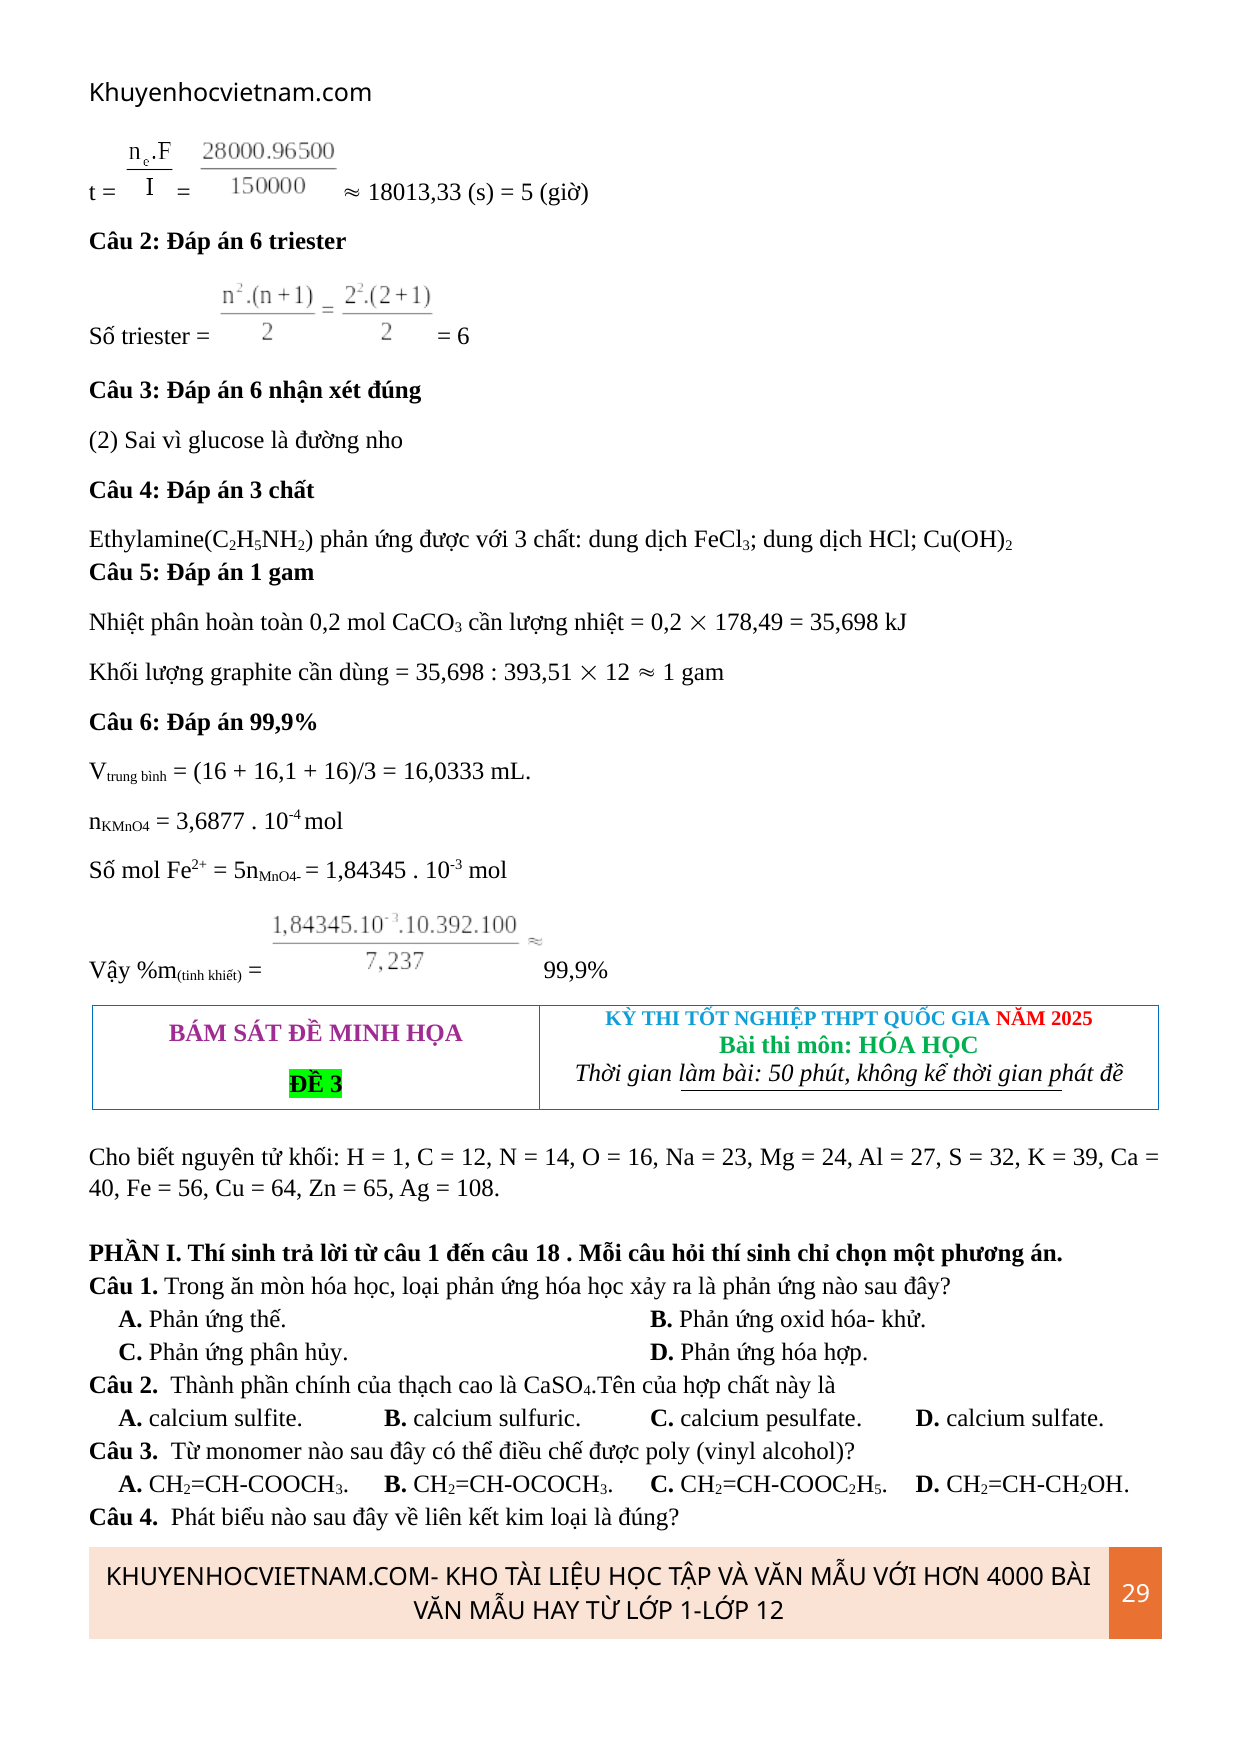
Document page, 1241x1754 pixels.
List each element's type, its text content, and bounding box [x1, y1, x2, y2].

text PHẦN I. Thí sinh trả lời từ câu 1 đến câu 18 . Mỗi câu hỏi thí sinh chỉ chọn một phương án. [89, 1238, 1162, 1267]
table_header BÁM SÁT ĐỀ MINH HỌA [93, 1006, 539, 1058]
text t = = 18013,33 (s) = 5 (giờ) [89, 135, 1162, 205]
table_cell Thời gian làm bài: 50 phút, không kể thời gian phát đề [540, 1059, 1158, 1109]
text Câu 3: Đáp án 6 nhận xét đúng [89, 375, 1162, 404]
text Câu 2. Thành phần chính của thạch cao là CaSO4.Tên của hợp chất này là [89, 1370, 1162, 1399]
text A. calcium sulfite. B. calcium sulfuric. C. calcium pesulfate. D. calcium sulfate. [89, 1403, 1162, 1432]
text A. CH2=CH-COOCH3. B. CH2=CH-OCOCH3. C. CH2=CH-COOC2H5. D. CH2=CH-CH2OH. [89, 1469, 1162, 1498]
text (2) Sai vì glucose là đường nho [89, 425, 1162, 454]
text Cho biết nguyên tử khối: H = 1, C = 12, N = 14, O = 16, Na = 23, Mg = 24, Al = 27, S = 32, K = 39, Ca = 40, Fe = 56, Cu = 64, Zn = 65, Ag = 108. [89, 1142, 1162, 1202]
text Nhiệt phân hoàn toàn 0,2 mol CaCO3 cần lượng nhiệt = 0,2 178,49 = 35,698 kJ [89, 607, 1162, 636]
text Số mol Fe2+ = 5nMnO4- = 1,84345 . 10-3 mol [89, 856, 1162, 884]
text Câu 1. Trong ăn mòn hóa học, loại phản ứng hóa học xảy ra là phản ứng nào sau đây? [89, 1271, 1162, 1299]
picture [909, 1011, 914, 1024]
text Vậy %m(tinh khiết) = 99,9% [89, 905, 1162, 984]
table_header KỲ THI TỐT NGHIỆP THPT QUỐC GIA NĂM 2025 Bài thi môn: HÓA HỌC [540, 1006, 1158, 1058]
text Câu 5: Đáp án 1 gam [89, 557, 1162, 586]
text Ethylamine(C2H5NH2) phản ứng được với 3 chất: dung dịch FeCl3; dung dịch HCl; Cu(OH)2 [89, 524, 1162, 553]
picture [641, 1011, 647, 1023]
text Khối lượng graphite cần dùng = 35,698 : 393,51 12 1 gam [89, 657, 1162, 686]
text Câu 2: Đáp án 6 triester [89, 226, 1162, 255]
text Câu 6: Đáp án 99,9% [89, 707, 1162, 735]
text Câu 4. Phát biểu nào sau đây về liên kết kim loại là đúng? [89, 1502, 1162, 1531]
text A. Phản ứng thế. B. Phản ứng oxid hóa- khử. [89, 1304, 1162, 1333]
table_cell ĐỀ 3 [93, 1059, 539, 1109]
text Câu 4: Đáp án 3 chất [89, 475, 1162, 503]
text Số triester = = 6 [89, 276, 1162, 350]
text Vtrung bình = (16 + 16,1 + 16)/3 = 16,0333 mL. [89, 756, 1162, 785]
text Câu 3. Từ monomer nào sau đây có thể điều chế được poly (vinyl alcohol)? [89, 1436, 1162, 1465]
text C. Phản ứng phân hủy. D. Phản ứng hóa hợp. [89, 1337, 1162, 1366]
text nKMnO4 = 3,6877 . 10-4 mol [89, 806, 1162, 835]
